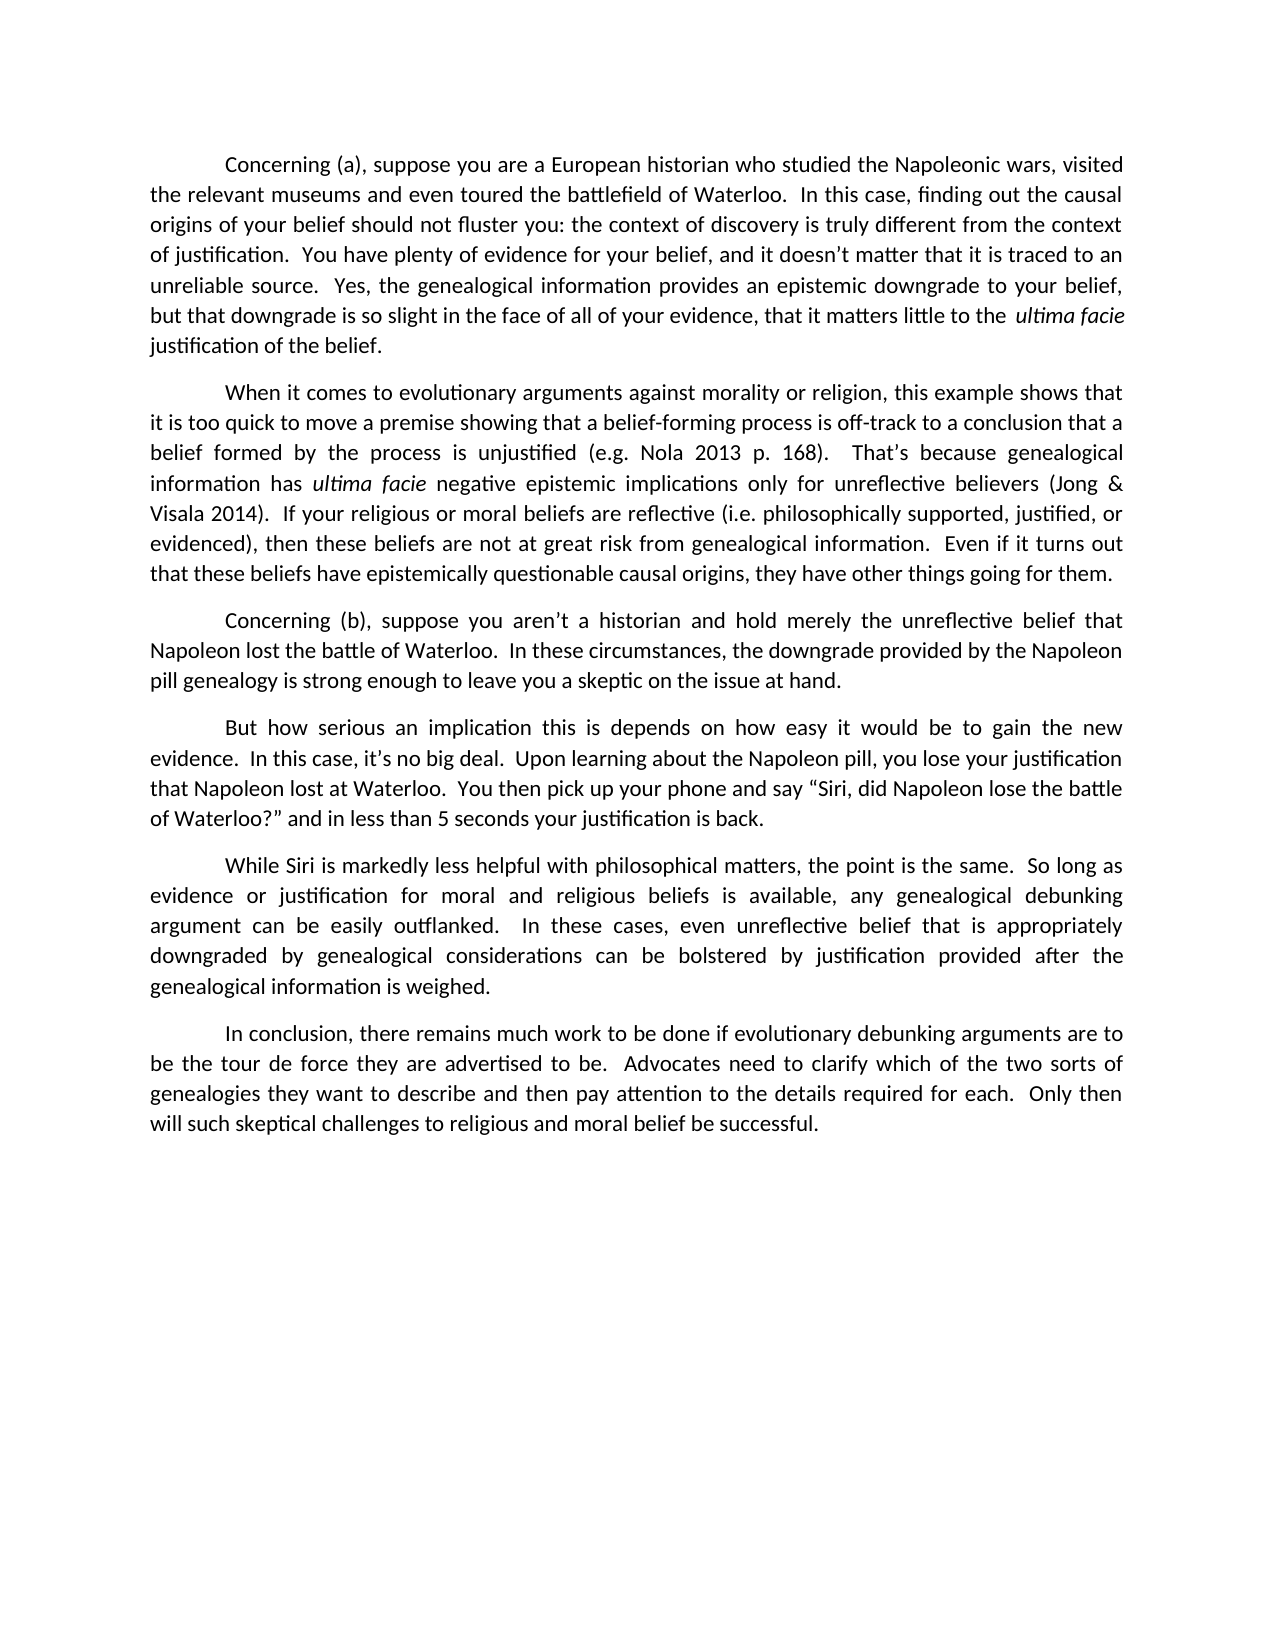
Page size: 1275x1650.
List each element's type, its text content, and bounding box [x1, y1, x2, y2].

text While Siri is markedly less helpful with philosophical matters, the point is the same. So long as evidence or justification for moral and religious beliefs is available, any genealogical debunking argument can be easily outflanked. In these cases, even unreflective belief that is appropriately downgraded by genealogical considerations can be bolstered by justification provided after the genealogical information is weighed. [150, 851, 1125, 1000]
text But how serious an implication this is depends on how easy it would be to gain the new evidence. In this case, it’s no big deal. Upon learning about the Napoleon pill, you lose your justification that Napoleon lost at Waterloo. You then pick up your phone and say “Siri, did Napoleon lose the battle of Waterloo?” and in less than 5 seconds your justification is back. [150, 713, 1125, 832]
text When it comes to evolutionary arguments against morality or religion, this example shows that it is too quick to move a premise showing that a belief-forming process is off-track to a conclusion that a belief formed by the process is unjustified (e.g. Nola 2013 p. 168). That’s because genealogical information has ultima facie negative epistemic implications only for unreflective believers (Jong & Visala 2014). If your religious or moral beliefs are reflective (i.e. philosophically supported, justified, or evidenced), then these beliefs are not at great risk from genealogical information. Even if it turns out that these beliefs have epistemically questionable causal origins, they have other things going for them. [150, 378, 1125, 587]
text In conclusion, there remains much work to be done if evolutionary debunking arguments are to be the tour de force they are advertised to be. Advocates need to clarify which of the two sorts of genealogies they want to describe and then pay attention to the details required for each. Only then will such skeptical challenges to religious and moral belief be successful. [150, 1019, 1125, 1137]
text Concerning (b), suppose you aren’t a historian and hold merely the unreflective belief that Napoleon lost the battle of Waterloo. In these circumstances, the downgrade provided by the Napoleon pill genealogy is strong enough to leave you a skeptic on the issue at hand. [150, 606, 1125, 695]
text Concerning (a), suppose you are a European historian who studied the Napoleonic wars, visited the relevant museums and even toured the battlefield of Waterloo. In this case, finding out the causal origins of your belief should not fluster you: the context of discovery is truly different from the context of justification. You have plenty of evidence for your belief, and it doesn’t matter that it is traced to an unreliable source. Yes, the genealogical information provides an epistemic downgrade to your belief, but that downgrade is so slight in the face of all of your evidence, that it matters little to the ultima facie justification of the belief. [150, 150, 1125, 359]
